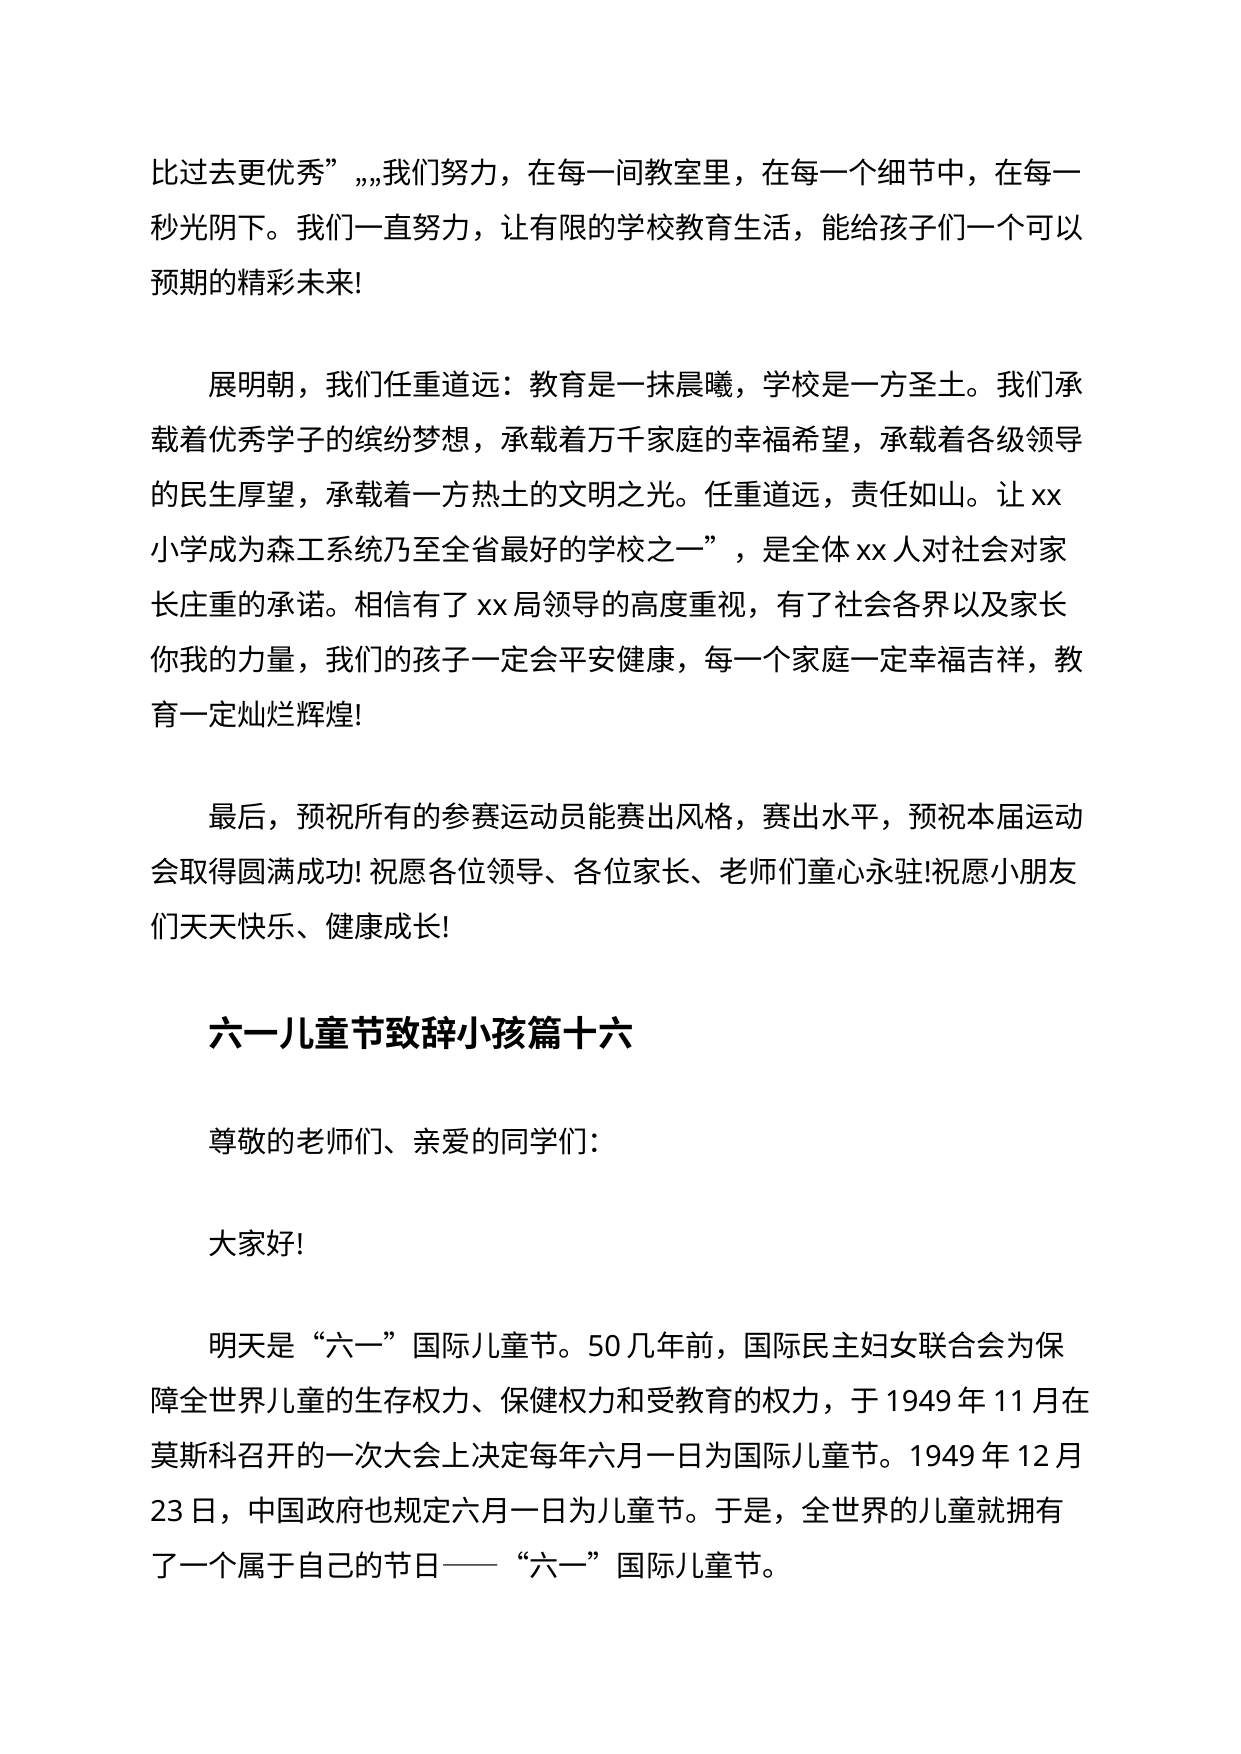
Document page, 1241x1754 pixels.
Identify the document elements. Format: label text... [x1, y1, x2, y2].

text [150, 150, 1090, 302]
text 六一儿童节致辞小孩篇十六 [150, 1005, 1090, 1057]
text 大家好! [150, 1221, 1090, 1263]
text 展明朝，我们任重道远：教育是一抹晨曦，学校是一方圣土。我们承载着优秀学子的缤纷梦想，承载着万千家庭的幸福希望，承载着各级领导的民生厚望，承载着一方热土的文明之光。任重道远，责任如山。让xx小学成为森工系统乃至全省最好的学校之一”，是全体xx人对社会对家长庄重的承诺。相信有了xx局领导的高度重视，有了社会各界以及家长你我的力量，我们的孩子一定会平安健康，每一个家庭一定幸福吉祥，教育一定灿烂辉煌! [150, 362, 1090, 734]
text 明天是“六一”国际儿童节。50几年前，国际民主妇女联合会为保障全世界儿童的生存权力、保健权力和受教育的权力，于1949年11月在莫斯科召开的一次大会上决定每年六月一日为国际儿童节。1949年12月23日，中国政府也规定六月一日为儿童节。于是，全世界的儿童就拥有了一个属于自己的节日——“六一”国际儿童节。 [150, 1322, 1090, 1585]
text 尊敬的老师们、亲爱的同学们： [150, 1119, 1090, 1161]
text 最后，预祝所有的参赛运动员能赛出风格，赛出水平，预祝本届运动会取得圆满成功! 祝愿各位领导、各位家长、老师们童心永驻!祝愿小朋友们天天快乐、健康成长! [150, 793, 1090, 946]
